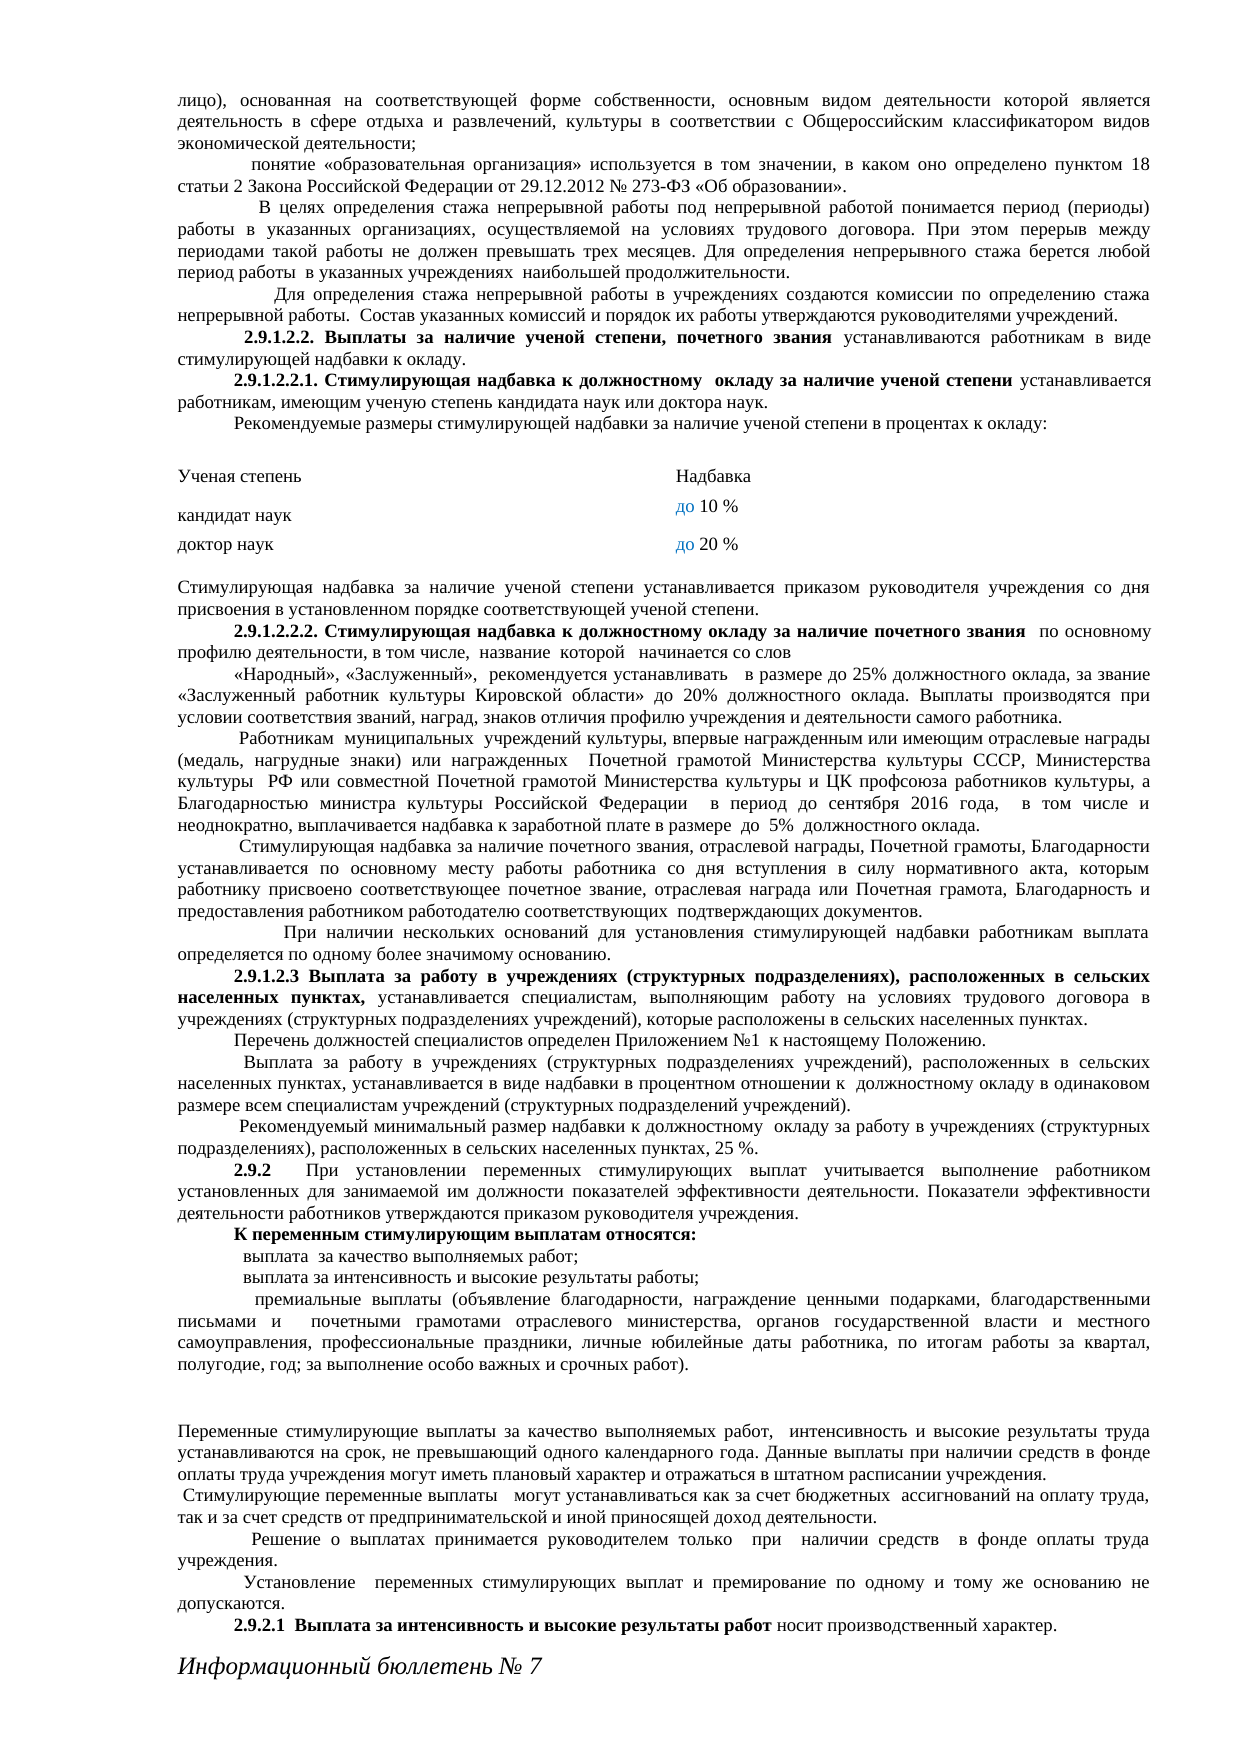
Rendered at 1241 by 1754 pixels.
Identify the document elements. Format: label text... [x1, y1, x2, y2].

text Перечень должностей специалистов определен Приложением №1 к настоящему Положению. [177, 1029, 1152, 1051]
text Рекомендуемые размеры стимулирующей надбавки за наличие ученой степени в процентах к окладу: [177, 412, 1152, 434]
text Установление переменных стимулирующих выплат и премирование по одному и тому же основанию не допускаются. [177, 1571, 1152, 1614]
text Работникам муниципальных учреждений культуры, впервые награжденным или имеющим отраслевые награды (медаль, нагрудные знаки) или награжденных Почетной грамотой Министерства культуры СССР, Министерства культуры РФ или совместной Почетной грамотой Министерства культуры и ЦК профсоюза работников культуры, а Благодарностью министра культуры Российской Федерации в период до сентября 2016 года, в том числе и неоднократно, выплачивается надбавка к заработной плате в размере до 5% должностного оклада. [177, 727, 1152, 835]
text Решение о выплатах принимается руководителем только при наличии средств в фонде оплаты труда учреждения. [177, 1527, 1152, 1571]
text При наличии нескольких оснований для установления стимулирующей надбавки работникам выплата определяется по одному более значимому основанию. [177, 921, 1152, 964]
text 2.9.2 При установлении переменных стимулирующих выплат учитывается выполнение работником установленных для занимаемой им должности показателей эффективности деятельности. Показатели эффективности деятельности работников утверждаются приказом руководителя учреждения. [177, 1158, 1152, 1223]
table_header Надбавка [664, 455, 1141, 495]
table_cell доктор наук [166, 533, 664, 555]
text 2.9.1.2.2. Выплаты за наличие ученой степени, почетного звания устанавливаются работникам в виде стимулирующей надбавки к окладу. [177, 326, 1152, 369]
text Стимулирующая надбавка за наличие ученой степени устанавливается приказом руководителя учреждения со дня присвоения в установленном порядке соответствующей ученой степени. [177, 576, 1152, 619]
text Рекомендуемый минимальный размер надбавки к должностному окладу за работу в учреждениях (структурных подразделениях), расположенных в сельских населенных пунктах, 25 %. [177, 1115, 1152, 1158]
text выплата за качество выполняемых работ; [177, 1245, 1152, 1266]
table_cell до 20 % [664, 533, 1141, 555]
text Выплата за работу в учреждениях (структурных подразделениях учреждений), расположенных в сельских населенных пунктах, устанавливается в виде надбавки в процентном отношении к должностному окладу в одинаковом размере всем специалистам учреждений (структурных подразделений учреждений). [177, 1051, 1152, 1115]
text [177, 89, 1152, 153]
text понятие «образовательная организация» используется в том значении, в каком оно определено пунктом 18 статьи 2 Закона Российской Федерации от 29.12.2012 № 273-ФЗ «Об образовании». [177, 153, 1152, 196]
text премиальные выплаты (объявление благодарности, награждение ценными подарками, благодарственными письмами и почетными грамотами отраслевого министерства, органов государственной власти и местного самоуправления, профессиональные праздники, личные юбилейные даты работника, по итогам работы за квартал, полугодие, год; за выполнение особо важных и срочных работ). [177, 1288, 1152, 1374]
table_header Ученая степень [166, 455, 664, 495]
text К переменным стимулирующим выплатам относятся: [177, 1223, 1152, 1245]
text «Народный», «Заслуженный», рекомендуется устанавливать в размере до 25% должностного оклада, за звание «Заслуженный работник культуры Кировской области» до 20% должностного оклада. Выплаты производятся при условии соответствия званий, наград, знаков отличия профилю учреждения и деятельности самого работника. [177, 663, 1152, 727]
text Стимулирующая надбавка за наличие почетного звания, отраслевой награды, Почетной грамоты, Благодарности устанавливается по основному месту работы работника со дня вступления в силу нормативного акта, которым работнику присвоено соответствующее почетное звание, отраслевая награда или Почетная грамота, Благодарность и предоставления работником работодателю соответствующих подтверждающих документов. [177, 835, 1152, 921]
table_cell кандидат наук [166, 495, 664, 533]
text Переменные стимулирующие выплаты за качество выполняемых работ, интенсивность и высокие результаты труда устанавливаются на срок, не превышающий одного календарного года. Данные выплаты при наличии средств в фонде оплаты труда учреждения могут иметь плановый характер и отражаться в штатном расписании учреждения. [177, 1420, 1152, 1484]
text 2.9.2.1 Выплата за интенсивность и высокие результаты работ носит производственный характер. [177, 1614, 1152, 1635]
text 2.9.1.2.3 Выплата за работу в учреждениях (структурных подразделениях), расположенных в сельских населенных пунктах, устанавливается специалистам, выполняющим работу на условиях трудового договора в учреждениях (структурных подразделениях учреждений), которые расположены в сельских населенных пунктах. [177, 964, 1152, 1029]
text Стимулирующие переменные выплаты могут устанавливаться как за счет бюджетных ассигнований на оплату труда, так и за счет средств от предпринимательской и иной приносящей доход деятельности. [177, 1484, 1152, 1527]
text 2.9.1.2.2.1. Стимулирующая надбавка к должностному окладу за наличие ученой степени устанавливается работникам, имеющим ученую степень кандидата наук или доктора наук. [177, 369, 1152, 412]
text выплата за интенсивность и высокие результаты работы; [177, 1266, 1152, 1288]
text 2.9.1.2.2.2. Стимулирующая надбавка к должностному окладу за наличие почетного звания по основному профилю деятельности, в том числе, название которой начинается со слов [177, 619, 1152, 663]
text В целях определения стажа непрерывной работы под непрерывной работой понимается период (периоды) работы в указанных организациях, осуществляемой на условиях трудового договора. При этом перерыв между периодами такой работы не должен превышать трех месяцев. Для определения непрерывного стажа берется любой период работы в указанных учреждениях наибольшей продолжительности. [177, 196, 1152, 283]
text Для определения стажа непрерывной работы в учреждениях создаются комиссии по определению стажа непрерывной работы. Состав указанных комиссий и порядок их работы утверждаются руководителями учреждений. [177, 283, 1152, 326]
table_cell до 10 % [664, 495, 1141, 533]
